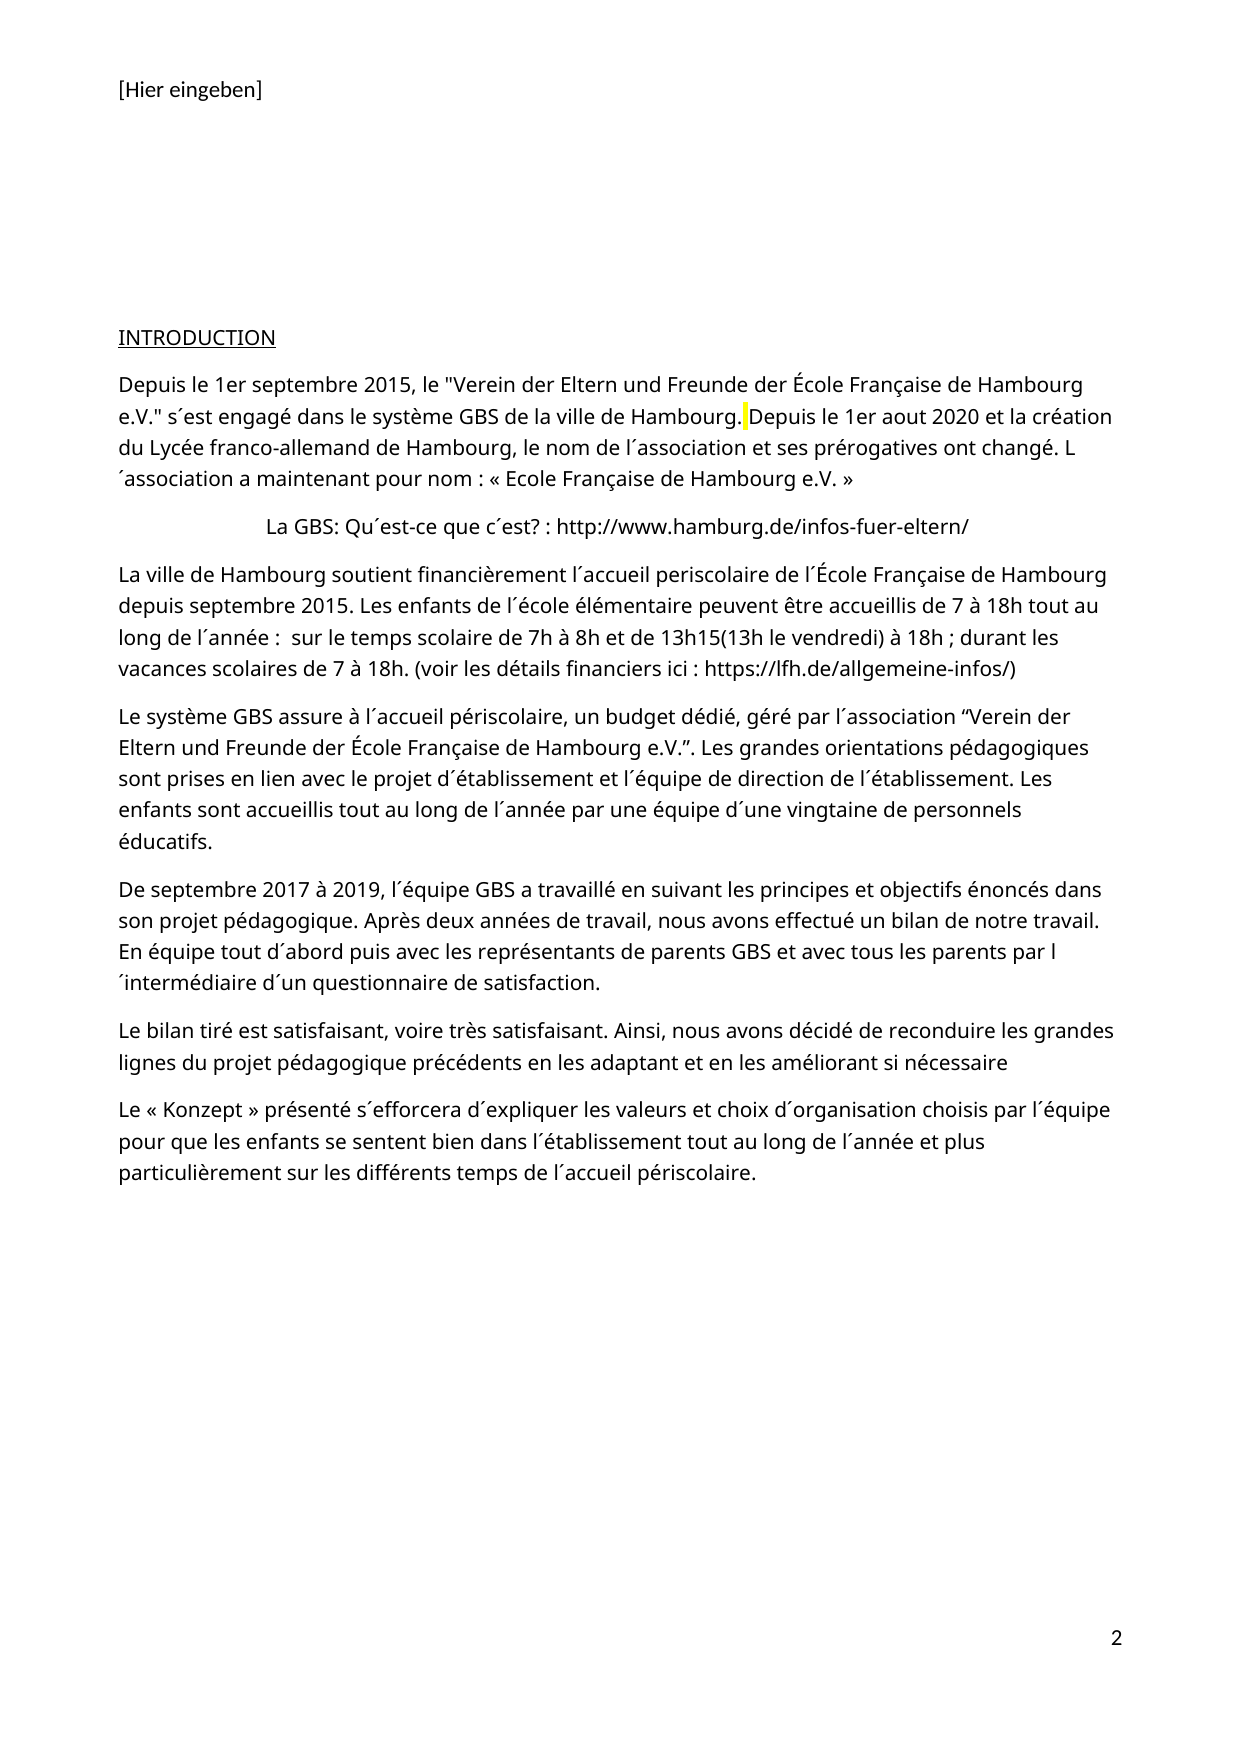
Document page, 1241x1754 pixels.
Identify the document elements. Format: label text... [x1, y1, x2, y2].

text La ville de Hambourg soutient financièrement l´accueil periscolaire de l´École Française de Hambourg depuis septembre 2015. Les enfants de l´école élémentaire peuvent être accueillis de 7 à 18h tout au long de l´année : sur le temps scolaire de 7h à 8h et de 13h15(13h le vendredi) à 18h ; durant les vacances scolaires de 7 à 18h. (voir les détails financiers ici : https://lfh.de/allgemeine-infos/) [118, 560, 1122, 682]
text Le système GBS assure à l´accueil périscolaire, un budget dédié, géré par l´association “Verein der Eltern und Freunde der École Française de Hambourg e.V.”. Les grandes orientations pédagogiques sont prises en lien avec le projet d´établissement et l´équipe de direction de l´établissement. Les enfants sont accueillis tout au long de l´année par une équipe d´une vingtaine de personnels éducatifs. [118, 702, 1122, 855]
text Le « Konzept » présenté s´efforcera d´expliquer les valeurs et choix d´organisation choisis par l´équipe pour que les enfants se sentent bien dans l´établissement tout au long de l´année et plus particulièrement sur les différents temps de l´accueil périscolaire. [118, 1096, 1122, 1187]
text INTRODUCTION [118, 323, 1122, 351]
text Le bilan tiré est satisfaisant, voire très satisfaisant. Ainsi, nous avons décidé de reconduire les grandes lignes du projet pédagogique précédents en les adaptant et en les améliorant si nécessaire [118, 1016, 1122, 1076]
text Depuis le 1er septembre 2015, le "Verein der Eltern und Freunde der École Française de Hambourg e.V." s´est engagé dans le système GBS de la ville de Hambourg. Depuis le 1er aout 2020 et la création du Lycée franco-allemand de Hambourg, le nom de l´association et ses prérogatives ont changé. L´association a maintenant pour nom : « Ecole Française de Hambourg e.V. » [118, 371, 1122, 493]
text De septembre 2017 à 2019, l´équipe GBS a travaillé en suivant les principes et objectifs énoncés dans son projet pédagogique. Après deux années de travail, nous avons effectué un bilan de notre travail. En équipe tout d´abord puis avec les représentants de parents GBS et avec tous les parents par l´intermédiaire d´un questionnaire de satisfaction. [118, 875, 1122, 997]
text La GBS: Qu´est-ce que c´est? : http://www.hamburg.de/infos-fuer-eltern/ [192, 512, 1122, 541]
